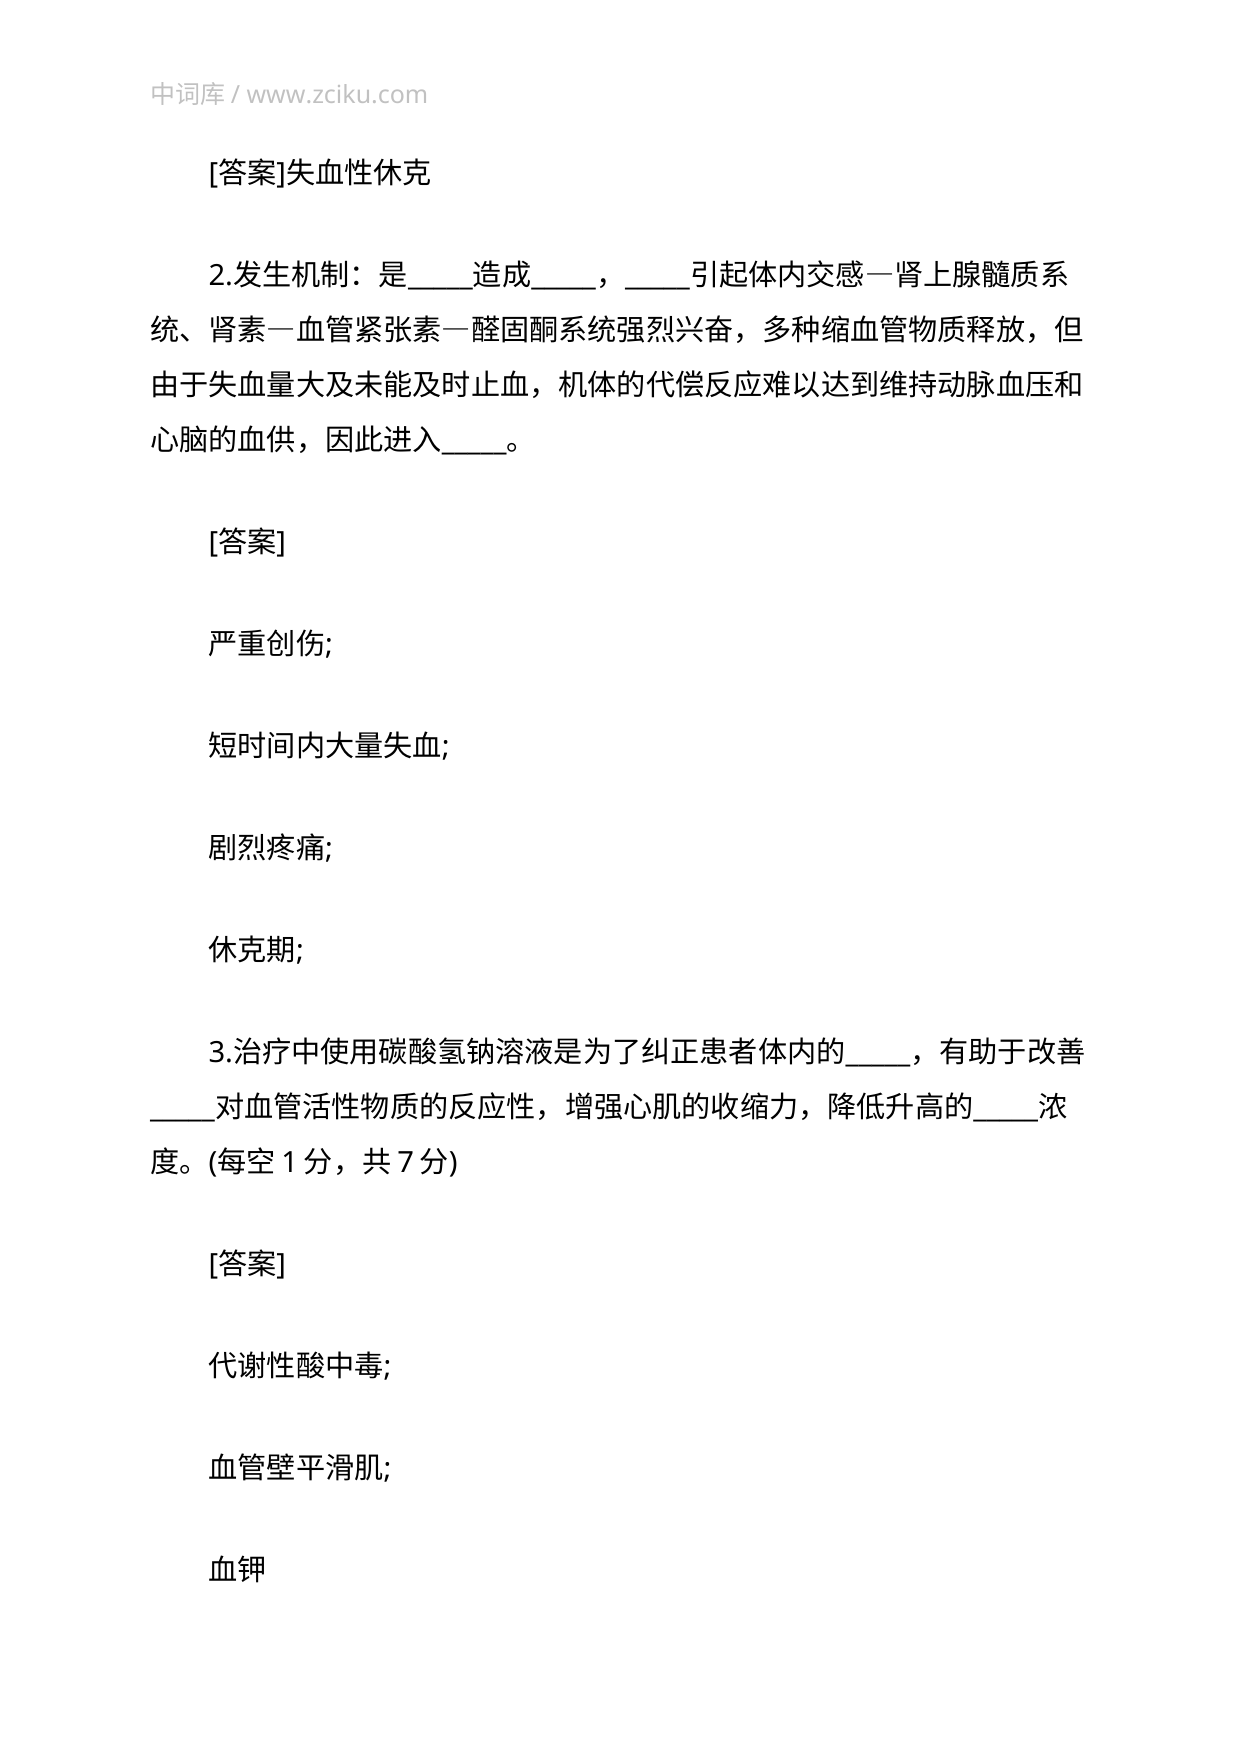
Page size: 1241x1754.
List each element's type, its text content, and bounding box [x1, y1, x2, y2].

text 剧烈疼痛; [150, 825, 1090, 867]
text 休克期; [150, 927, 1090, 969]
text [答案]失血性休克 [150, 150, 1090, 192]
text 3.治疗中使用碳酸氢钠溶液是为了纠正患者体内的_____，有助于改善_____对血管活性物质的反应性，增强心肌的收缩力，降低升高的_____浓度。(每空1分，共7分) [150, 1029, 1090, 1181]
text 2.发生机制：是_____造成_____，_____引起体内交感—肾上腺髓质系统、肾素—血管紧张素—醛固酮系统强烈兴奋，多种缩血管物质释放，但由于失血量大及未能及时止血，机体的代偿反应难以达到维持动脉血压和心脑的血供，因此进入_____。 [150, 252, 1090, 459]
text 代谢性酸中毒; [150, 1343, 1090, 1385]
text [答案] [150, 519, 1090, 561]
text 血钾 [150, 1547, 1090, 1589]
text [答案] [150, 1241, 1090, 1283]
text 短时间内大量失血; [150, 723, 1090, 765]
text 血管壁平滑肌; [150, 1444, 1090, 1487]
text 严重创伤; [150, 621, 1090, 663]
